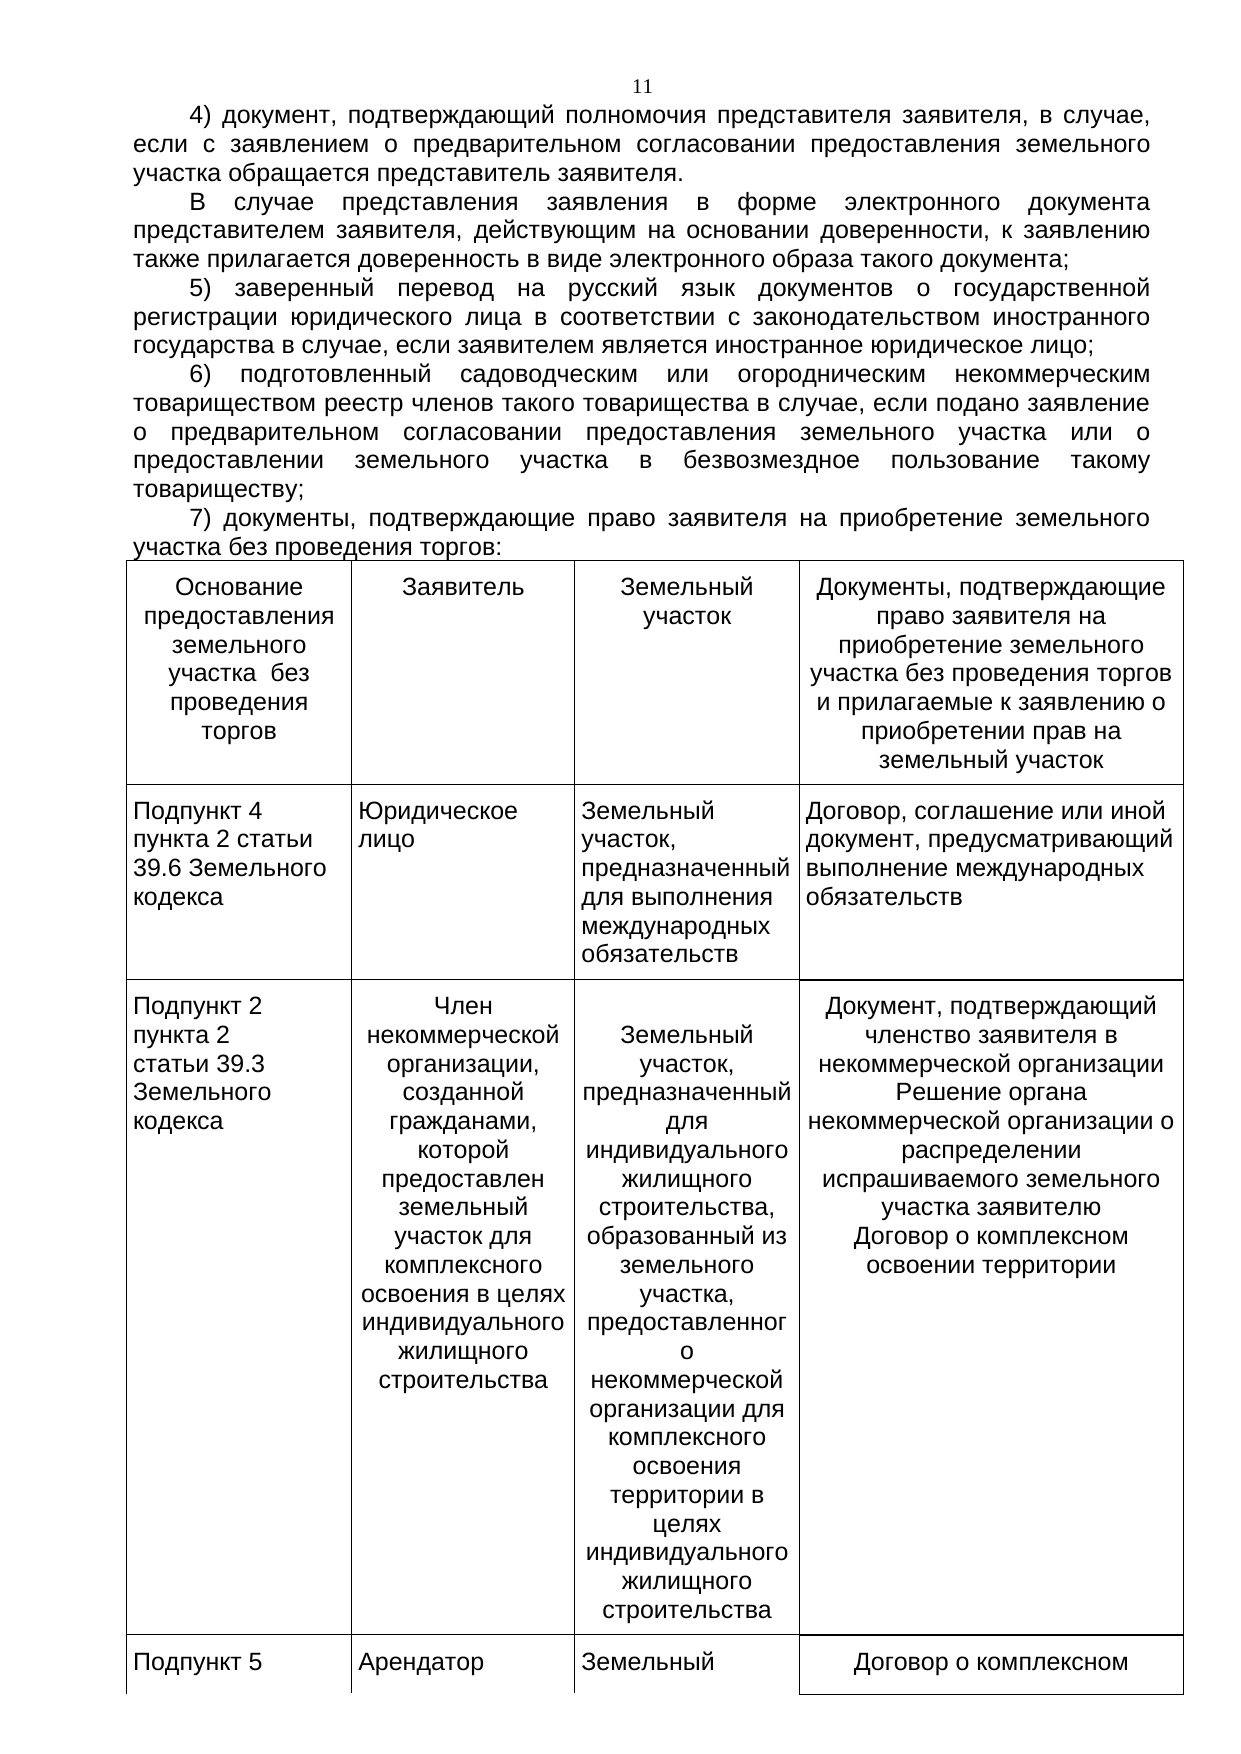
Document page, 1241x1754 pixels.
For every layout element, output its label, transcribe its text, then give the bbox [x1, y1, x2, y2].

table_cell Документ, подтверждающий членство заявителя в некоммерческой организации Решение органа некоммерческой организации о распределении испрашиваемого земельного участка заявителю Договор о комплексном освоении территории [800, 981, 1183, 1634]
table_header Документы, подтверждающие право заявителя на приобретение земельного участка без проведения торгов и прилагаемые к заявлению о приобретении прав на земельный участок [800, 561, 1183, 784]
table_cell Земельный участок, предназначенный для индивидуального жилищного строительства, образованный из земельного участка, предоставленного некоммерческой организации для комплексного освоения территории в целях индивидуального жилищного строительства [575, 980, 799, 1634]
table_cell Земельный участок, предназначенный для выполнения международных обязательств [575, 785, 799, 979]
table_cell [575, 1635, 799, 1694]
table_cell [352, 1635, 575, 1694]
table_cell Юридическое лицо [352, 785, 574, 979]
table_cell Договор, соглашение или иной документ, предусматривающий выполнение международных обязательств [800, 785, 1183, 979]
text В случае представления заявления в форме электронного документа представителем заявителя, действующим на основании доверенности, к заявлению также прилагается доверенность в виде электронного образа такого документа; [133, 187, 1152, 273]
text 5) заверенный перевод на русский язык документов о государственной регистрации юридического лица в соответствии с законодательством иностранного государства в случае, если заявителем является иностранное юридическое лицо; [133, 273, 1152, 359]
table_header Заявитель [352, 561, 574, 784]
table_cell Подпункт 2 пункта 2 статьи 39.3 Земельного кодекса [127, 980, 351, 1634]
text 7) документы, подтверждающие право заявителя на приобретение земельного участка без проведения торгов: [133, 503, 1152, 560]
text 4) документ, подтверждающий полномочия представителя заявителя, в случае, если с заявлением о предварительном согласовании предоставления земельного участка обращается представитель заявителя. [133, 100, 1152, 187]
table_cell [800, 1636, 1183, 1694]
table_cell Подпункт 4 пункта 2 статьи 39.6 Земельного кодекса [127, 785, 351, 979]
table_header Основание предоставления земельного участка без проведения торгов [127, 561, 351, 784]
text 6) подготовленный садоводческим или огородническим некоммерческим товариществом реестр членов такого товарищества в случае, если подано заявление о предварительном согласовании предоставления земельного участка или о предоставлении земельного участка в безвозмездное пользование такому товариществу; [133, 359, 1152, 503]
table_cell Член некоммерческой организации, созданной гражданами, которой предоставлен земельный участок для комплексного освоения в целях индивидуального жилищного строительства [352, 980, 574, 1634]
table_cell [127, 1635, 352, 1694]
table_header Земельный участок [575, 561, 799, 784]
